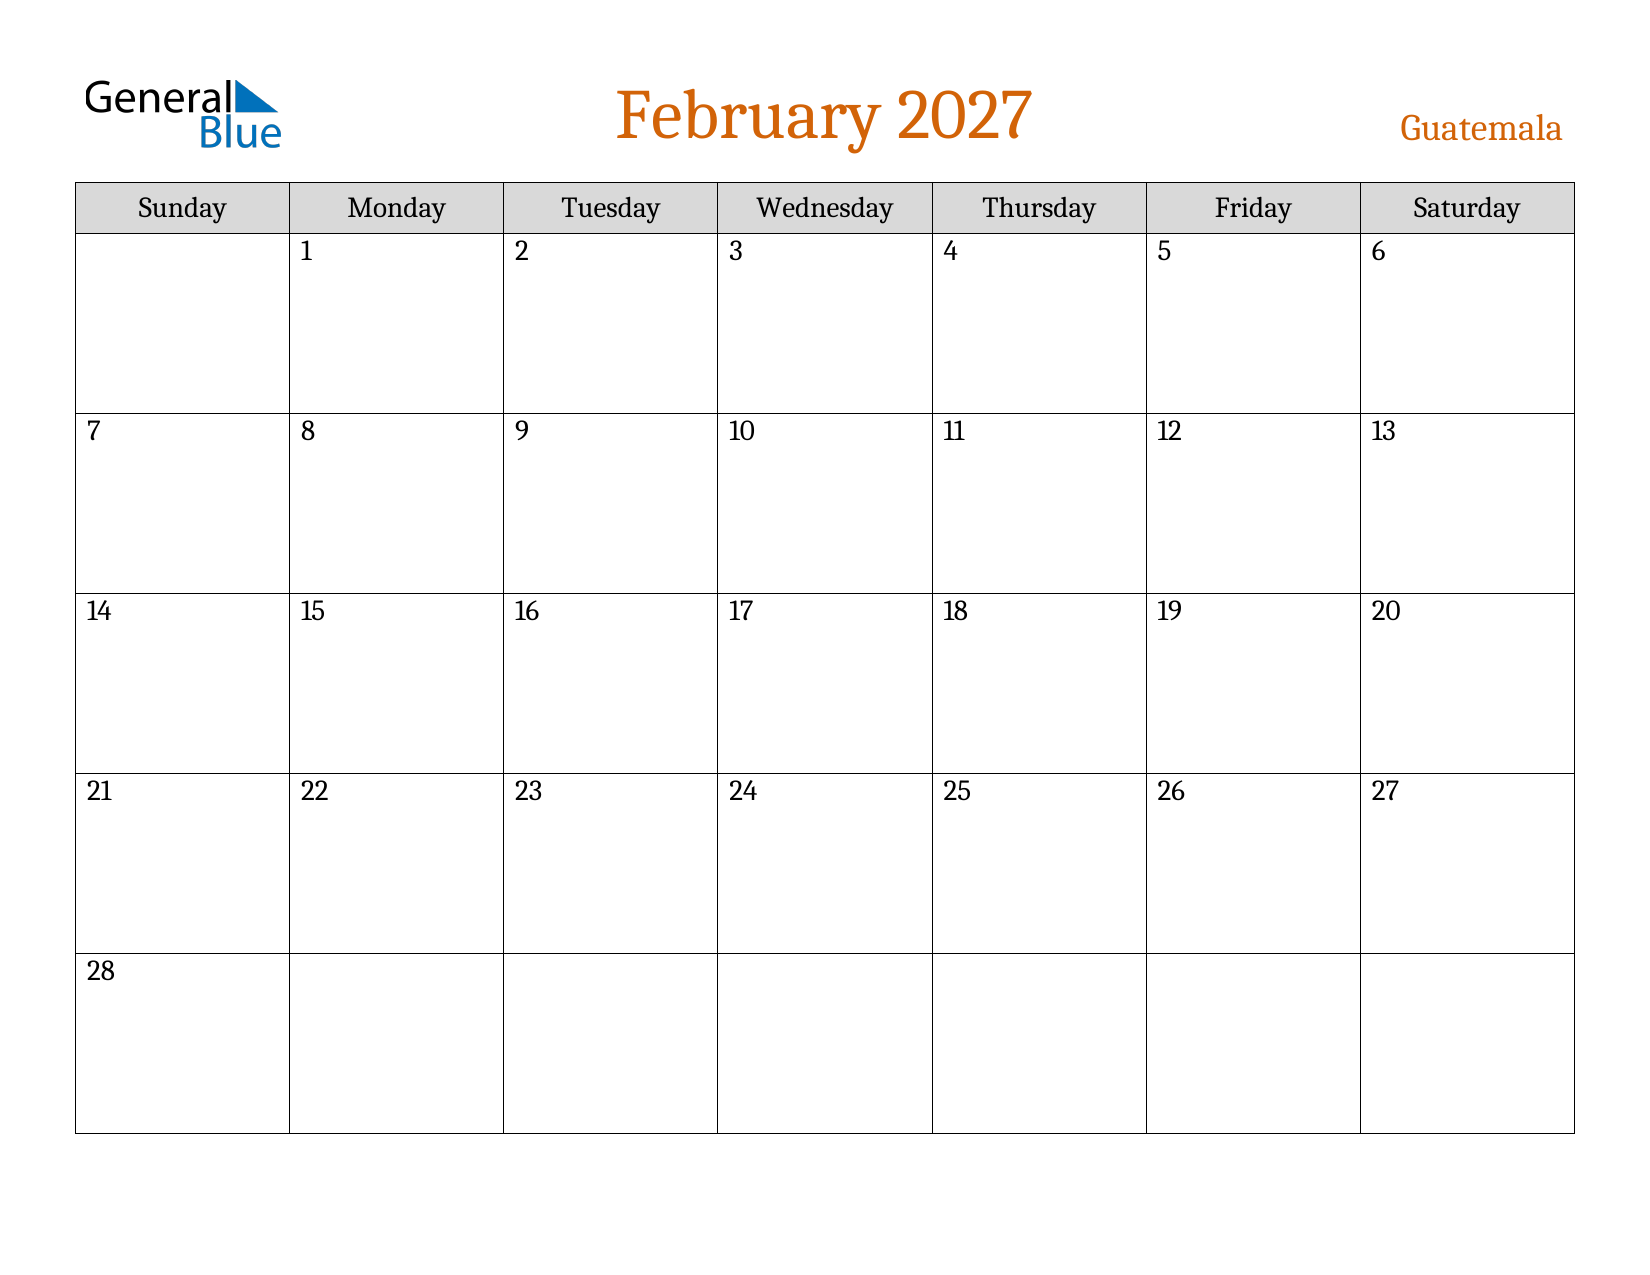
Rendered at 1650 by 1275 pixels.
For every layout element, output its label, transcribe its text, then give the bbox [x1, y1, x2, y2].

picture [86, 80, 281, 148]
table_cell [290, 450, 503, 593]
table_cell [1147, 630, 1360, 773]
table_cell [718, 810, 932, 953]
table_cell [76, 810, 289, 953]
table_cell 20 [1361, 594, 1574, 630]
table_cell 26 [1147, 774, 1360, 810]
table_cell Tuesday [504, 183, 717, 233]
table_cell [76, 450, 289, 593]
table_cell [1361, 810, 1574, 953]
table_cell [933, 810, 1146, 953]
table_cell 11 [933, 414, 1146, 450]
table_cell 21 [76, 774, 289, 810]
table_cell [504, 630, 717, 773]
table_cell [290, 954, 503, 990]
table_cell [504, 810, 717, 953]
table_cell [933, 630, 1146, 773]
table_cell [76, 234, 289, 270]
table_cell [504, 954, 717, 990]
table_cell Wednesday [718, 183, 932, 233]
table_cell Friday [1147, 183, 1360, 233]
table_cell 6 [1361, 234, 1574, 270]
table_cell [1361, 270, 1574, 413]
table_cell [1361, 954, 1574, 990]
table_cell Monday [290, 183, 503, 233]
table_cell 13 [1361, 414, 1574, 450]
table_cell [1147, 270, 1360, 413]
table_cell [718, 270, 932, 413]
table_cell [718, 954, 932, 990]
table_cell [933, 954, 1146, 990]
table_cell [1361, 450, 1574, 593]
table_cell 23 [504, 774, 717, 810]
table_cell [76, 270, 289, 413]
table_cell [76, 990, 289, 1133]
table_cell 12 [1147, 414, 1360, 450]
table_cell Saturday [1361, 183, 1574, 233]
table_cell 14 [76, 594, 289, 630]
table_cell [1147, 810, 1360, 953]
table_header Guatemala [1146, 75, 1574, 182]
table_cell 10 [718, 414, 932, 450]
table_cell [1147, 450, 1360, 593]
table_cell 27 [1361, 774, 1574, 810]
table_cell Thursday [933, 183, 1146, 233]
table_cell [76, 630, 289, 773]
table_cell 8 [290, 414, 503, 450]
table_cell [1147, 954, 1360, 990]
table_header February 2027 [504, 75, 1146, 182]
table_cell [290, 990, 503, 1133]
table_cell [504, 990, 717, 1133]
table_cell [290, 270, 503, 413]
table_cell 16 [504, 594, 717, 630]
table_cell [504, 450, 717, 593]
table_cell 22 [290, 774, 503, 810]
table_cell [1361, 990, 1574, 1133]
table_cell 15 [290, 594, 503, 630]
table_cell 9 [504, 414, 717, 450]
table_cell 25 [933, 774, 1146, 810]
table_cell [933, 450, 1146, 593]
table_cell [1361, 630, 1574, 773]
table_cell 5 [1147, 234, 1360, 270]
table_cell 3 [718, 234, 932, 270]
table_cell 18 [933, 594, 1146, 630]
table_cell 4 [933, 234, 1146, 270]
table_cell 2 [504, 234, 717, 270]
table_cell [718, 990, 932, 1133]
table_cell [933, 270, 1146, 413]
table_cell 17 [718, 594, 932, 630]
table_cell Sunday [76, 183, 289, 233]
table_cell [290, 630, 503, 773]
table_cell 24 [718, 774, 932, 810]
table_cell [290, 810, 503, 953]
table_cell [718, 630, 932, 773]
table_cell 28 [76, 954, 289, 990]
table_header [76, 75, 503, 182]
table_cell 19 [1147, 594, 1360, 630]
table_cell 7 [76, 414, 289, 450]
table_cell [1147, 990, 1360, 1133]
table_cell [933, 990, 1146, 1133]
table_cell 1 [290, 234, 503, 270]
table_cell [718, 450, 932, 593]
table_cell [504, 270, 717, 413]
